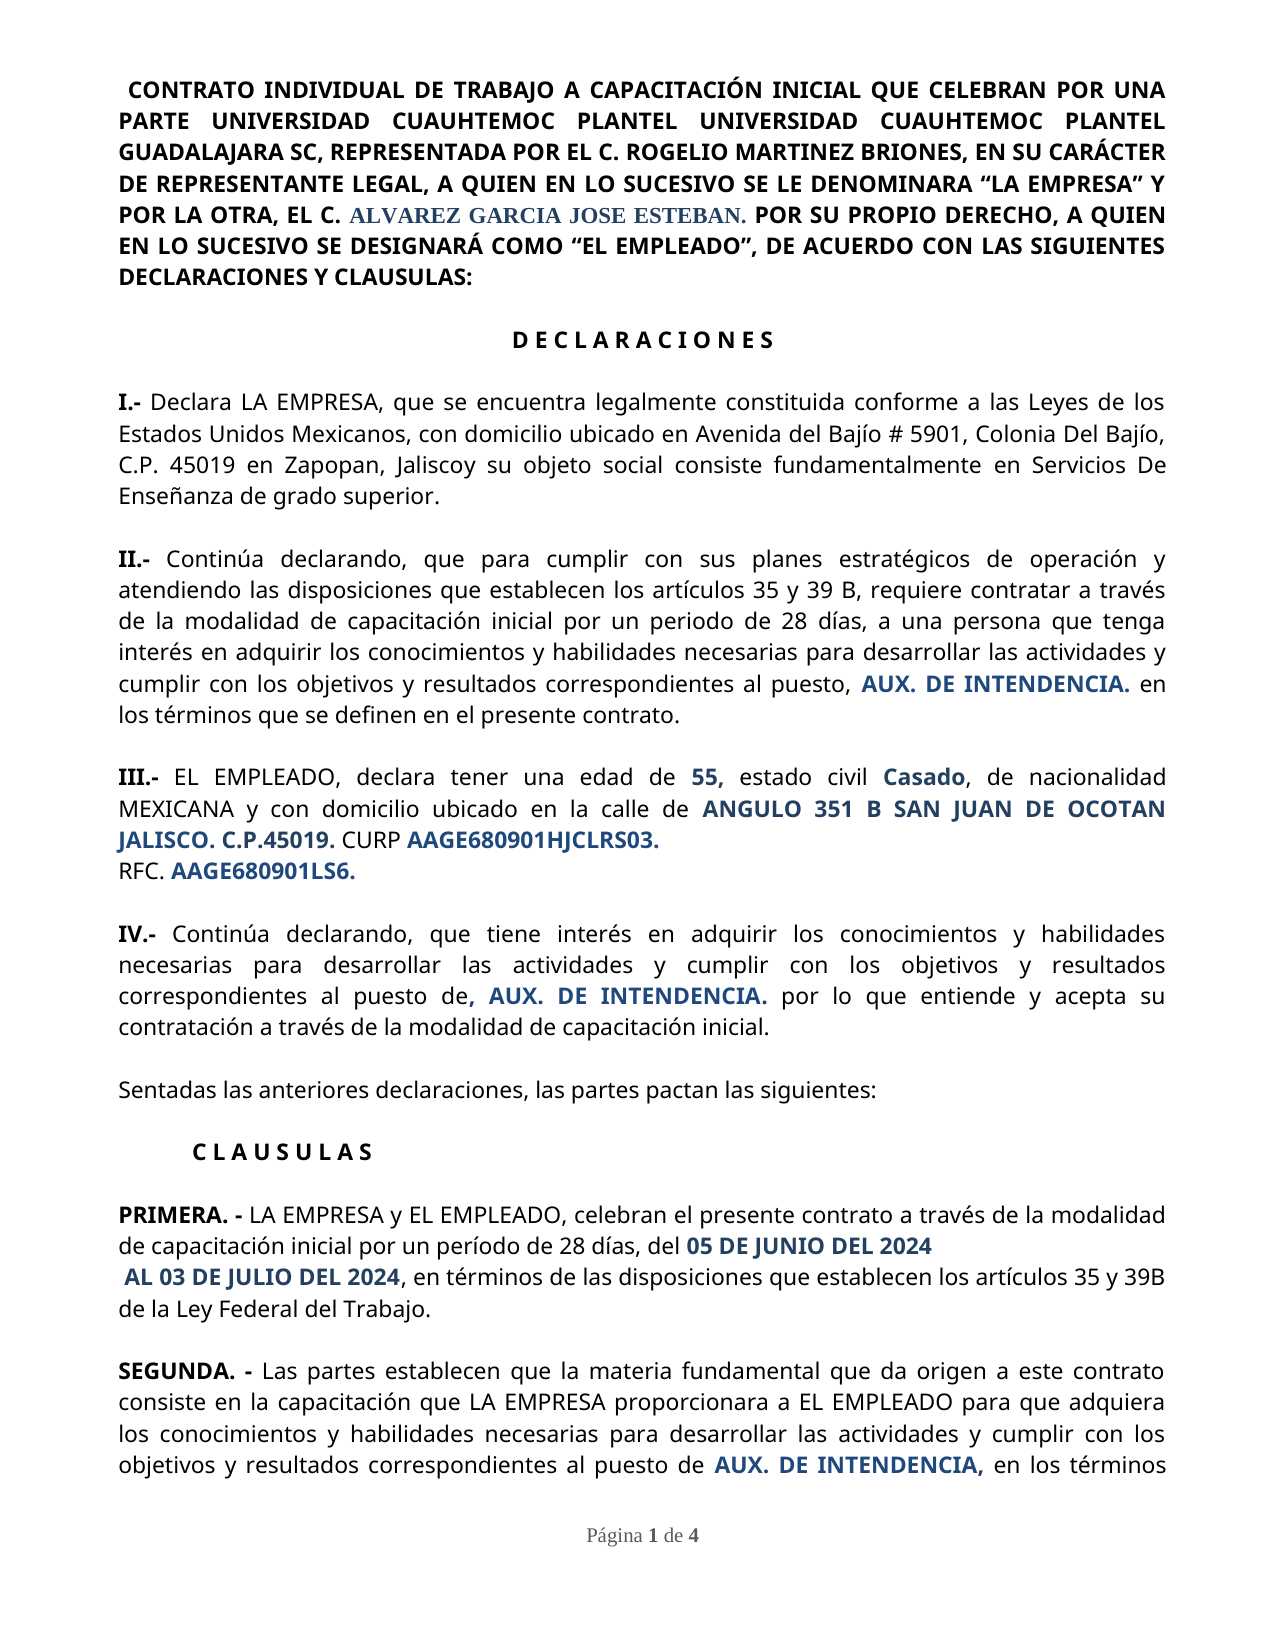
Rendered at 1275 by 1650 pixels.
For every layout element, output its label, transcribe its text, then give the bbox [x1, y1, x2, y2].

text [118, 1355, 1167, 1480]
text III.- EL EMPLEADO, declara tener una edad de 55, estado civil Casado, de nacionalidad MEXICANA y con domicilio ubicado en la calle de ANGULO 351 B SAN JUAN DE OCOTAN JALISCO. C.P.45019. CURP AAGE680901HJCLRS03. [118, 761, 1167, 855]
text II.- Continúa declarando, que para cumplir con sus planes estratégicos de operación y atendiendo las disposiciones que establecen los artículos 35 y 39 B, requiere contratar a través de la modalidad de capacitación inicial por un periodo de 28 días, a una persona que tenga interés en adquirir los conocimientos y habilidades necesarias para desarrollar las actividades y cumplir con los objetivos y resultados correspondientes al puesto, AUX. DE INTENDENCIA. en los términos que se definen en el presente contrato. [118, 543, 1167, 730]
text RFC. AAGE680901LS6. [118, 855, 1167, 886]
text D E C L A R A C I O N E S [118, 324, 1167, 355]
text IV.- Continúa declarando, que tiene interés en adquirir los conocimientos y habilidades necesarias para desarrollar las actividades y cumplir con los objetivos y resultados correspondientes al puesto de, AUX. DE INTENDENCIA. por lo que entiende y acepta su contratación a través de la modalidad de capacitación inicial. [118, 918, 1167, 1043]
text I.- Declara LA EMPRESA, que se encuentra legalmente constituida conforme a las Leyes de los Estados Unidos Mexicanos, con domicilio ubicado en Avenida del Bajío # 5901, Colonia Del Bajío, C.P. 45019 en Zapopan, Jalisco y su objeto social consiste fundamentalmente en Servicios De Enseñanza de grado superior. [118, 386, 1167, 511]
text CONTRATO INDIVIDUAL DE TRABAJO A CAPACITACIÓN INICIAL QUE CELEBRAN POR UNA PARTE UNIVERSIDAD CUAUHTEMOC PLANTEL UNIVERSIDAD CUAUHTEMOC PLANTEL GUADALAJARA SC, REPRESENTADA POR EL C. ROGELIO MARTINEZ BRIONES, EN SU CARÁCTER DE REPRESENTANTE LEGAL, A QUIEN EN LO SUCESIVO SE LE DENOMINARA “LA EMPRESA” Y POR LA OTRA, EL C. ALVAREZ GARCIA JOSE ESTEBAN. POR SU PROPIO DERECHO, A QUIEN EN LO SUCESIVO SE DESIGNARÁ COMO “EL EMPLEADO”, DE ACUERDO CON LAS SIGUIENTES DECLARACIONES Y CLAUSULAS: [118, 74, 1167, 293]
text C L A U S U L A S [118, 1136, 1167, 1168]
text Sentadas las anteriores declaraciones, las partes pactan las siguientes: [118, 1074, 1167, 1105]
text AL 03 DE JULIO DEL 2024, en términos de las disposiciones que establecen los artículos 35 y 39B de la Ley Federal del Trabajo. [118, 1261, 1167, 1324]
text PRIMERA. - LA EMPRESA y EL EMPLEADO, celebran el presente contrato a través de la modalidad de capacitación inicial por un período de 28 días, del 05 DE JUNIO DEL 2024 [118, 1199, 1167, 1261]
